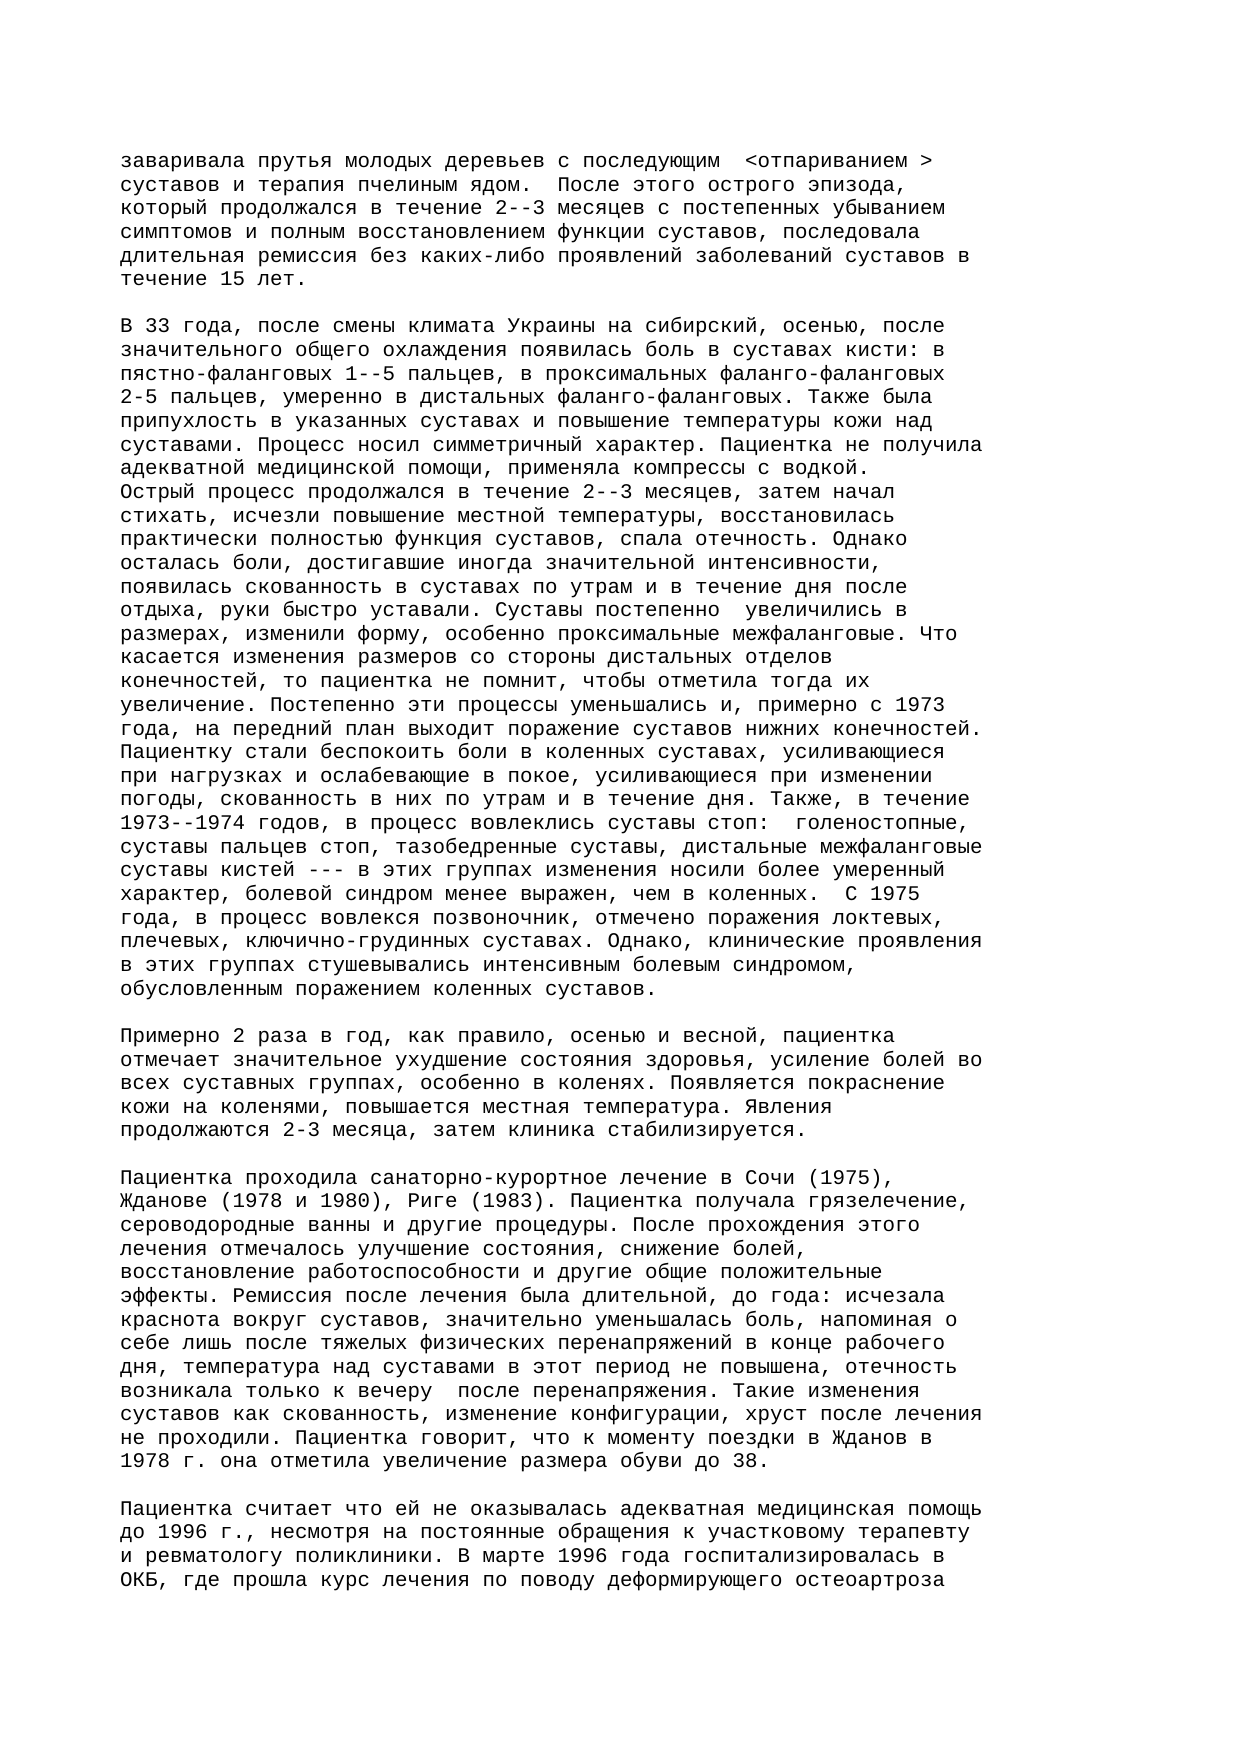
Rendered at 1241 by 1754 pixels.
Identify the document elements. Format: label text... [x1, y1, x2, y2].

text стихать, исчезли повышение местной температуры, восстановилась [120, 505, 1120, 528]
text появилась скованность в суставах по утрам и в течение дня после [120, 576, 1120, 599]
text ОКБ, где прошла курс лечения по поводу деформирующего остеоартроза [120, 1569, 1120, 1592]
text кожи на коленями, повышается местная температура. Явления [120, 1096, 1120, 1119]
text суставами. Процесс носил симметричный характер. Пациентка не получила [120, 434, 1120, 457]
text при нагрузках и ослабевающие в покое, усиливающиеся при изменении [120, 765, 1120, 788]
text 1973--1974 годов, в процесс вовлеклись суставы стоп: голеностопные, [120, 812, 1120, 836]
text значительного общего охлаждения появилась боль в суставах кисти: в [120, 339, 1120, 363]
text Жданове (1978 и 1980), Риге (1983). Пациентка получала грязелечение, [120, 1190, 1120, 1214]
text отдыха, руки быстро уставали. Суставы постепенно увеличились в [120, 599, 1120, 623]
text восстановление работоспособности и другие общие положительные [120, 1261, 1120, 1285]
text симптомов и полным восстановлением функции суставов, последовала [120, 221, 1120, 244]
text заваривала прутья молодых деревьев с последующим <отпариванием > [120, 150, 1120, 174]
text себе лишь после тяжелых физических перенапряжений в конце рабочего [120, 1332, 1120, 1356]
text касается изменения размеров со стороны дистальных отделов [120, 647, 1120, 670]
text суставы кистей --- в этих группах изменения носили более умеренный [120, 859, 1120, 883]
text продолжаются 2-3 месяца, затем клиника стабилизируется. [120, 1119, 1120, 1143]
text года, на передний план выходит поражение суставов нижних конечностей. [120, 717, 1120, 741]
text года, в процесс вовлекся позвоночник, отмечено поражения локтевых, [120, 907, 1120, 930]
text лечения отмечалось улучшение состояния, снижение болей, [120, 1238, 1120, 1261]
text характер, болевой синдром менее выражен, чем в коленных. С 1975 [120, 883, 1120, 907]
text в этих группах стушевывались интенсивным болевым синдромом, [120, 954, 1120, 978]
text Примерно 2 раза в год, как правило, осенью и весной, пациентка [120, 1025, 1120, 1048]
text практически полностью функция суставов, спала отечность. Однако [120, 528, 1120, 552]
text увеличение. Постепенно эти процессы уменьшались и, примерно с 1973 [120, 694, 1120, 717]
text В 33 года, после смены климата Украины на сибирский, осенью, после [120, 316, 1120, 339]
text возникала только к вечеру после перенапряжения. Такие изменения [120, 1379, 1120, 1403]
text адекватной медицинской помощи, применяла компрессы с водкой. [120, 457, 1120, 481]
text эффекты. Ремиссия после лечения была длительной, до года: исчезала [120, 1285, 1120, 1309]
text Пациентка проходила санаторно-курортное лечение в Сочи (1975), [120, 1167, 1120, 1190]
text до 1996 г., несмотря на постоянные обращения к участковому терапевту [120, 1521, 1120, 1545]
text не проходили. Пациентка говорит, что к моменту поездки в Жданов в [120, 1427, 1120, 1451]
text осталась боли, достигавшие иногда значительной интенсивности, [120, 552, 1120, 576]
text плечевых, ключично-грудинных суставах. Однако, клинические проявления [120, 930, 1120, 954]
text длительная ремиссия без каких-либо проявлений заболеваний суставов в [120, 244, 1120, 268]
text суставы пальцев стоп, тазобедренные суставы, дистальные межфаланговые [120, 836, 1120, 859]
text Острый процесс продолжался в течение 2--3 месяцев, затем начал [120, 481, 1120, 505]
text обусловленным поражением коленных суставов. [120, 978, 1120, 1001]
text который продолжался в течение 2--3 месяцев с постепенных убыванием [120, 197, 1120, 221]
text пястно-фаланговых 1--5 пальцев, в проксимальных фаланго-фаланговых [120, 363, 1120, 386]
text и ревматологу поликлиники. В марте 1996 года госпитализировалась в [120, 1545, 1120, 1569]
text краснота вокруг суставов, значительно уменьшалась боль, напоминая о [120, 1309, 1120, 1332]
text сероводородные ванны и другие процедуры. После прохождения этого [120, 1214, 1120, 1238]
text погоды, скованность в них по утрам и в течение дня. Также, в течение [120, 788, 1120, 812]
text Пациентка считает что ей не оказывалась адекватная медицинская помощь [120, 1498, 1120, 1521]
text 2-5 пальцев, умеренно в дистальных фаланго-фаланговых. Также была [120, 386, 1120, 410]
text припухлость в указанных суставах и повышение температуры кожи над [120, 410, 1120, 434]
text суставов и терапия пчелиным ядом. После этого острого эпизода, [120, 174, 1120, 197]
text конечностей, то пациентка не помнит, чтобы отметила тогда их [120, 670, 1120, 694]
text дня, температура над суставами в этот период не повышена, отечность [120, 1356, 1120, 1379]
text всех суставных группах, особенно в коленях. Появляется покраснение [120, 1072, 1120, 1096]
text Пациентку стали беспокоить боли в коленных суставах, усиливающиеся [120, 741, 1120, 765]
text суставов как скованность, изменение конфигурации, хруст после лечения [120, 1403, 1120, 1427]
text 1978 г. она отметила увеличение размера обуви до 38. [120, 1451, 1120, 1474]
text течение 15 лет. [120, 268, 1120, 292]
text отмечает значительное ухудшение состояния здоровья, усиление болей во [120, 1048, 1120, 1072]
text размерах, изменили форму, особенно проксимальные межфаланговые. Что [120, 623, 1120, 647]
